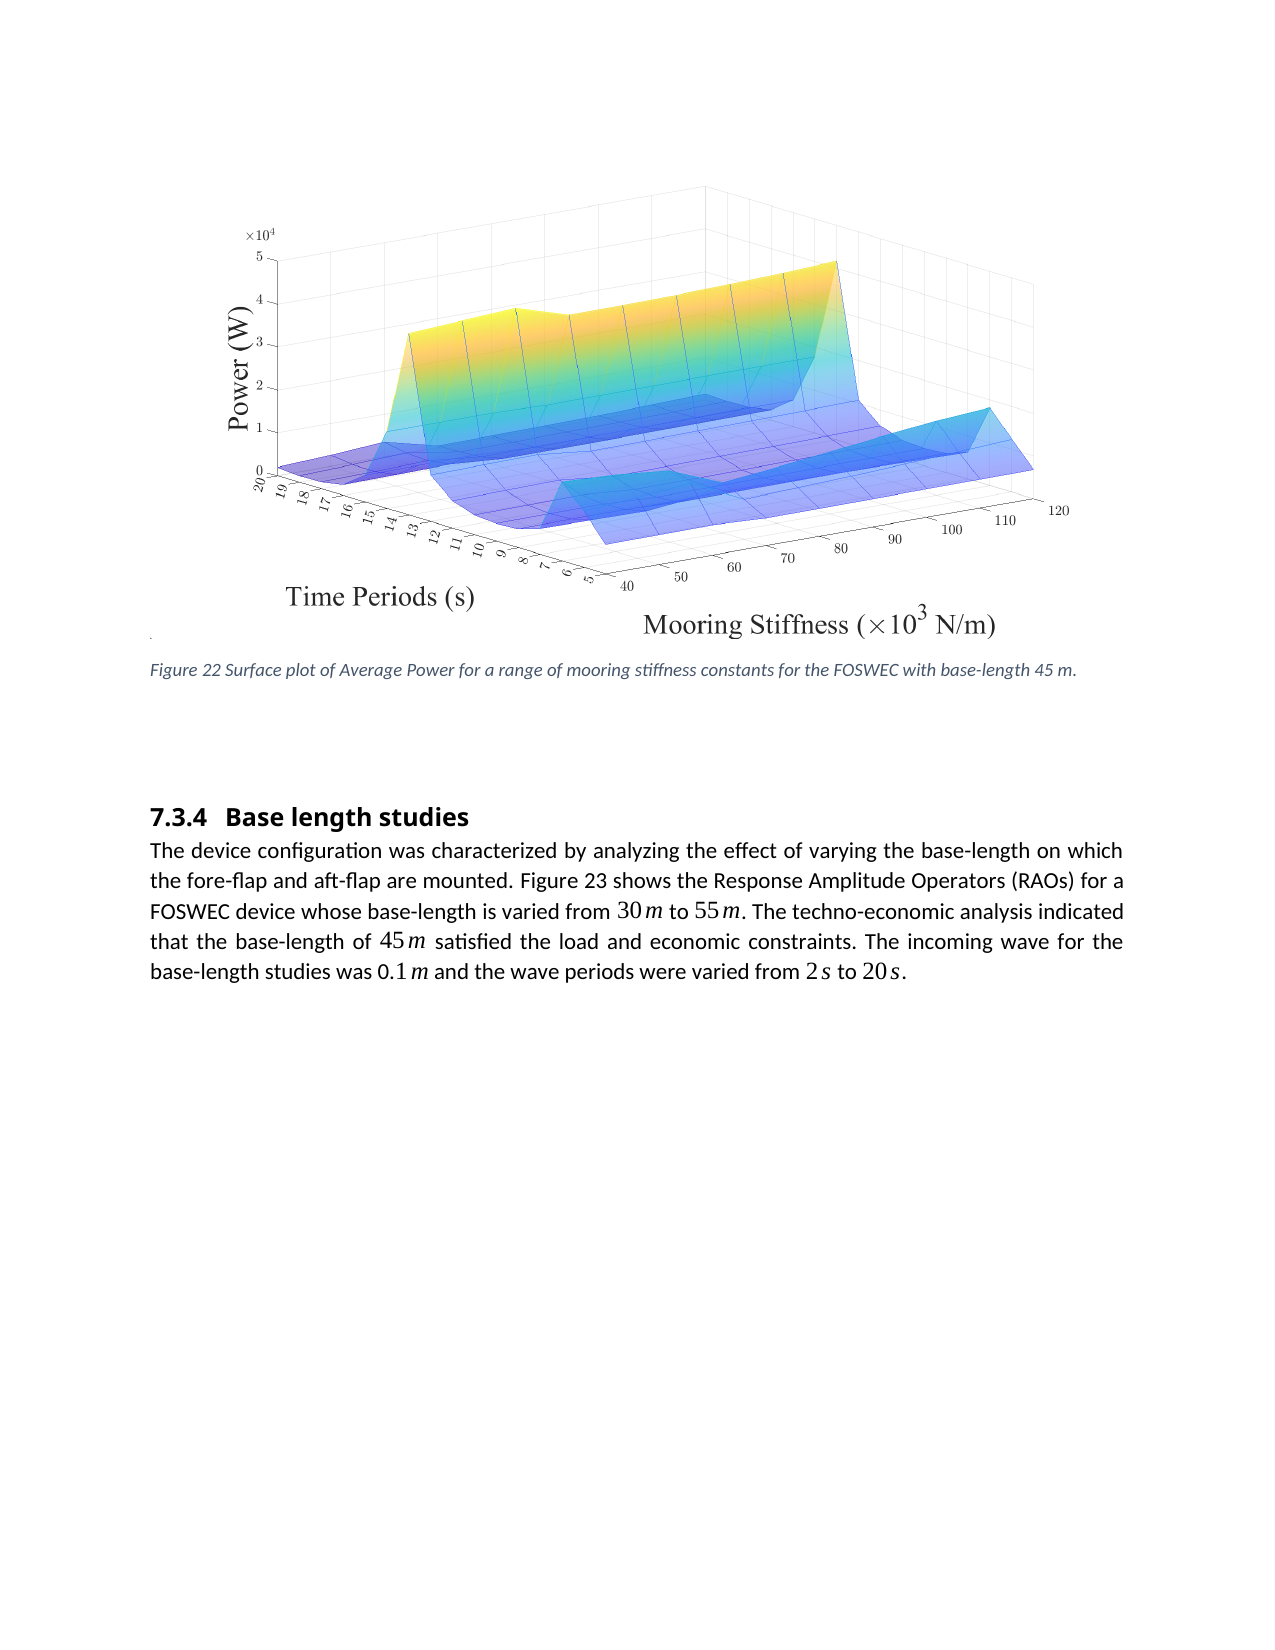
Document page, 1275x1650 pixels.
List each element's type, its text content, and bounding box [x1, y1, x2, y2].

picture [150, 150, 1125, 639]
text The device configuration was characterized by analyzing the effect of varying the base-length on which the fore-flap and aft-flap are mounted. Figure 23 shows the Response Amplitude Operators (RAOs) for a FOSWEC device whose base-length is varied from to . The techno-economic analysis indicated that the base-length of satisfied the load and economic constraints. The incoming wave for the base-length studies was 0. and the wave periods were varied from to . [150, 836, 1125, 985]
subtitle Base length studies [150, 799, 1125, 834]
text Figure 22 Surface plot of Average Power for a range of mooring stiffness constants for the FOSWEC with base-length 45 m. [150, 658, 1125, 681]
